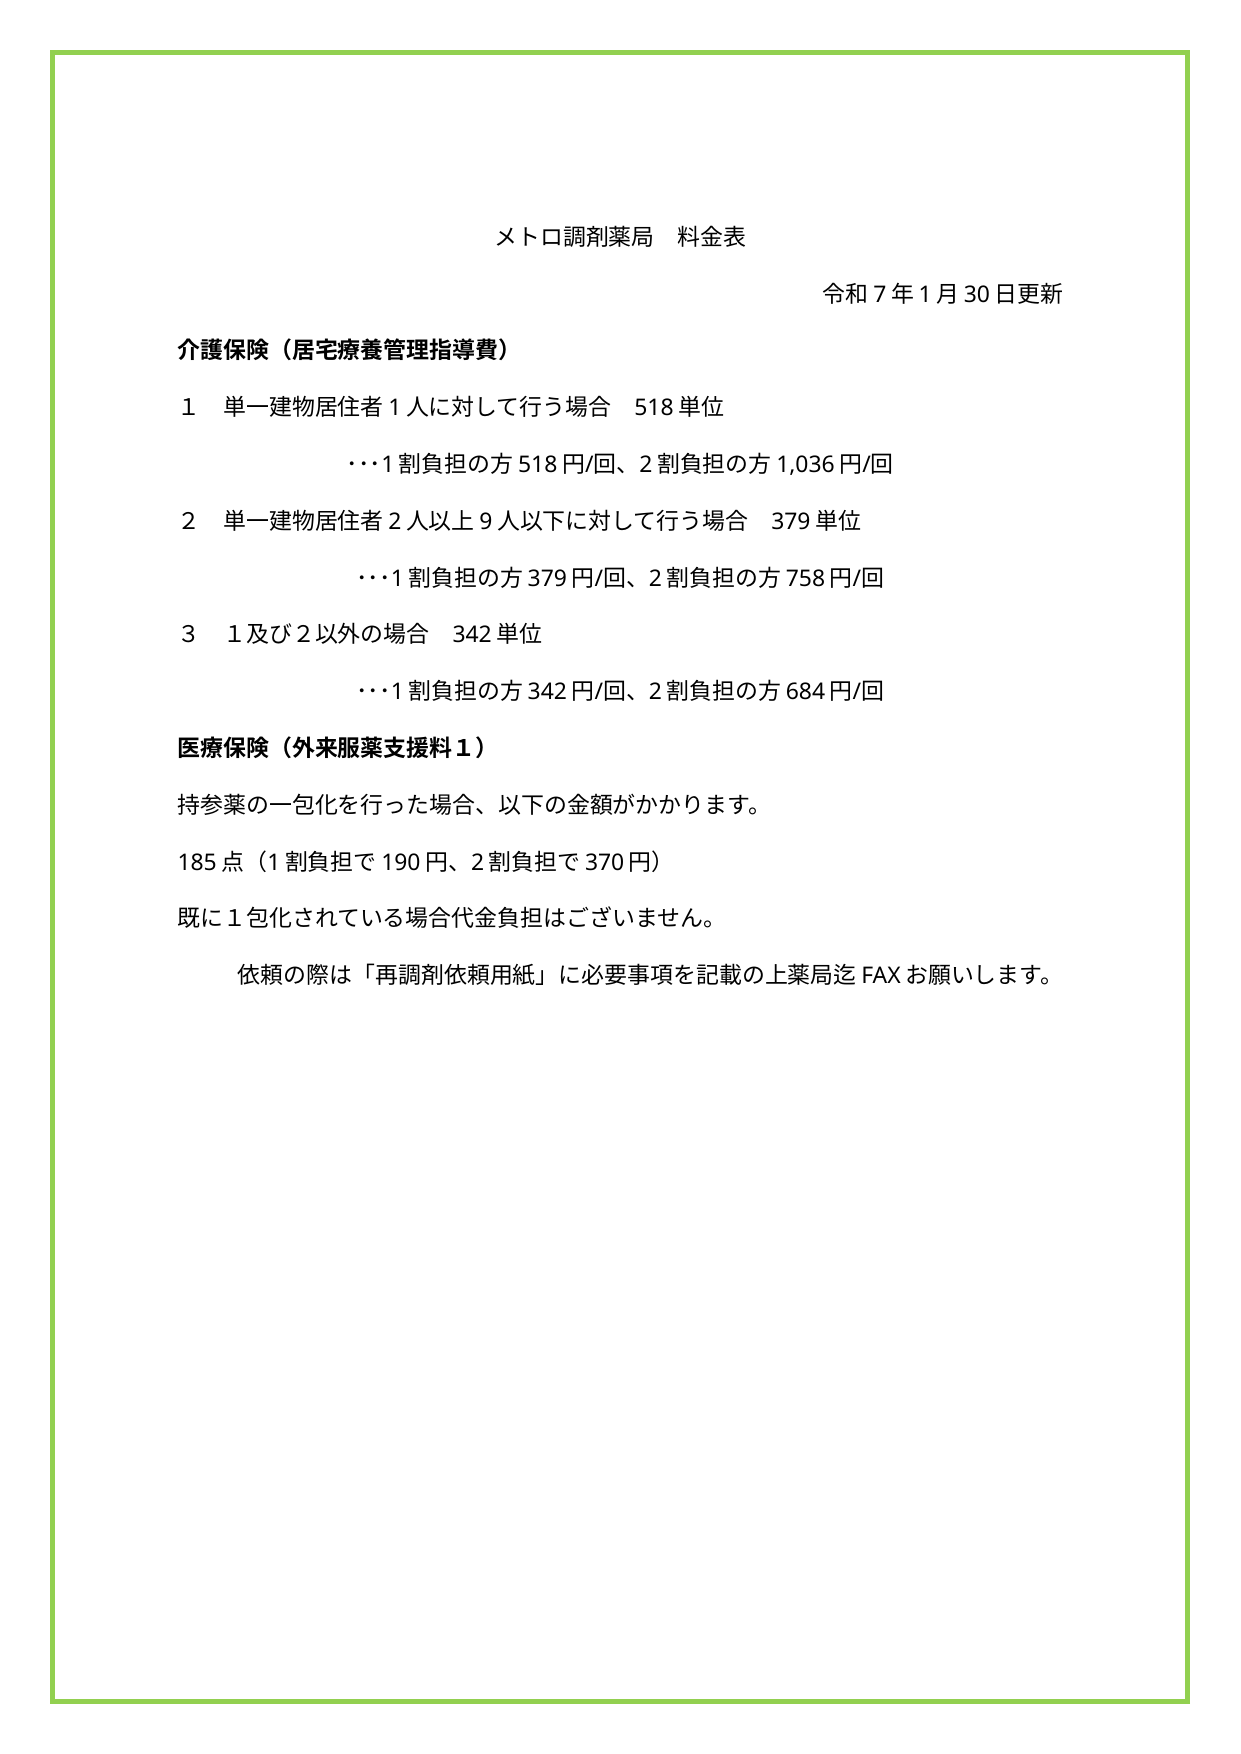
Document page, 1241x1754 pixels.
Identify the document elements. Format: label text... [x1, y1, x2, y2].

text ２ 単一建物居住者2人以上9人以下に対して行う場合 379単位 [177, 501, 1063, 538]
text 依頼の際は「再調剤依頼用紙」に必要事項を記載の上薬局迄FAXお願いします。 [177, 955, 1063, 992]
text ･･･1割負担の方342円/回、2割負担の方684円/回 [177, 671, 1063, 708]
text 介護保険（居宅療養管理指導費） [177, 330, 1063, 368]
text 既に１包化されている場合代金負担はございません。 [177, 898, 1063, 936]
text ･･･1割負担の方518円/回、2割負担の方1,036円/回 [177, 444, 1063, 481]
text １ 単一建物居住者1人に対して行う場合 518単位 [177, 387, 1063, 424]
text 持参薬の一包化を行った場合、以下の金額がかかります。 [177, 784, 1063, 822]
text ･･･1割負担の方379円/回、2割負担の方758円/回 [177, 557, 1063, 595]
text 185点（1割負担で190円、2割負担で370円） [177, 841, 1063, 879]
text メトロ調剤薬局 料金表 [177, 217, 1063, 254]
text ３ １及び２以外の場合 342単位 [177, 614, 1063, 652]
text 医療保険（外来服薬支援料１） [177, 728, 1063, 765]
text 令和7年1月30日更新 [177, 273, 1063, 311]
